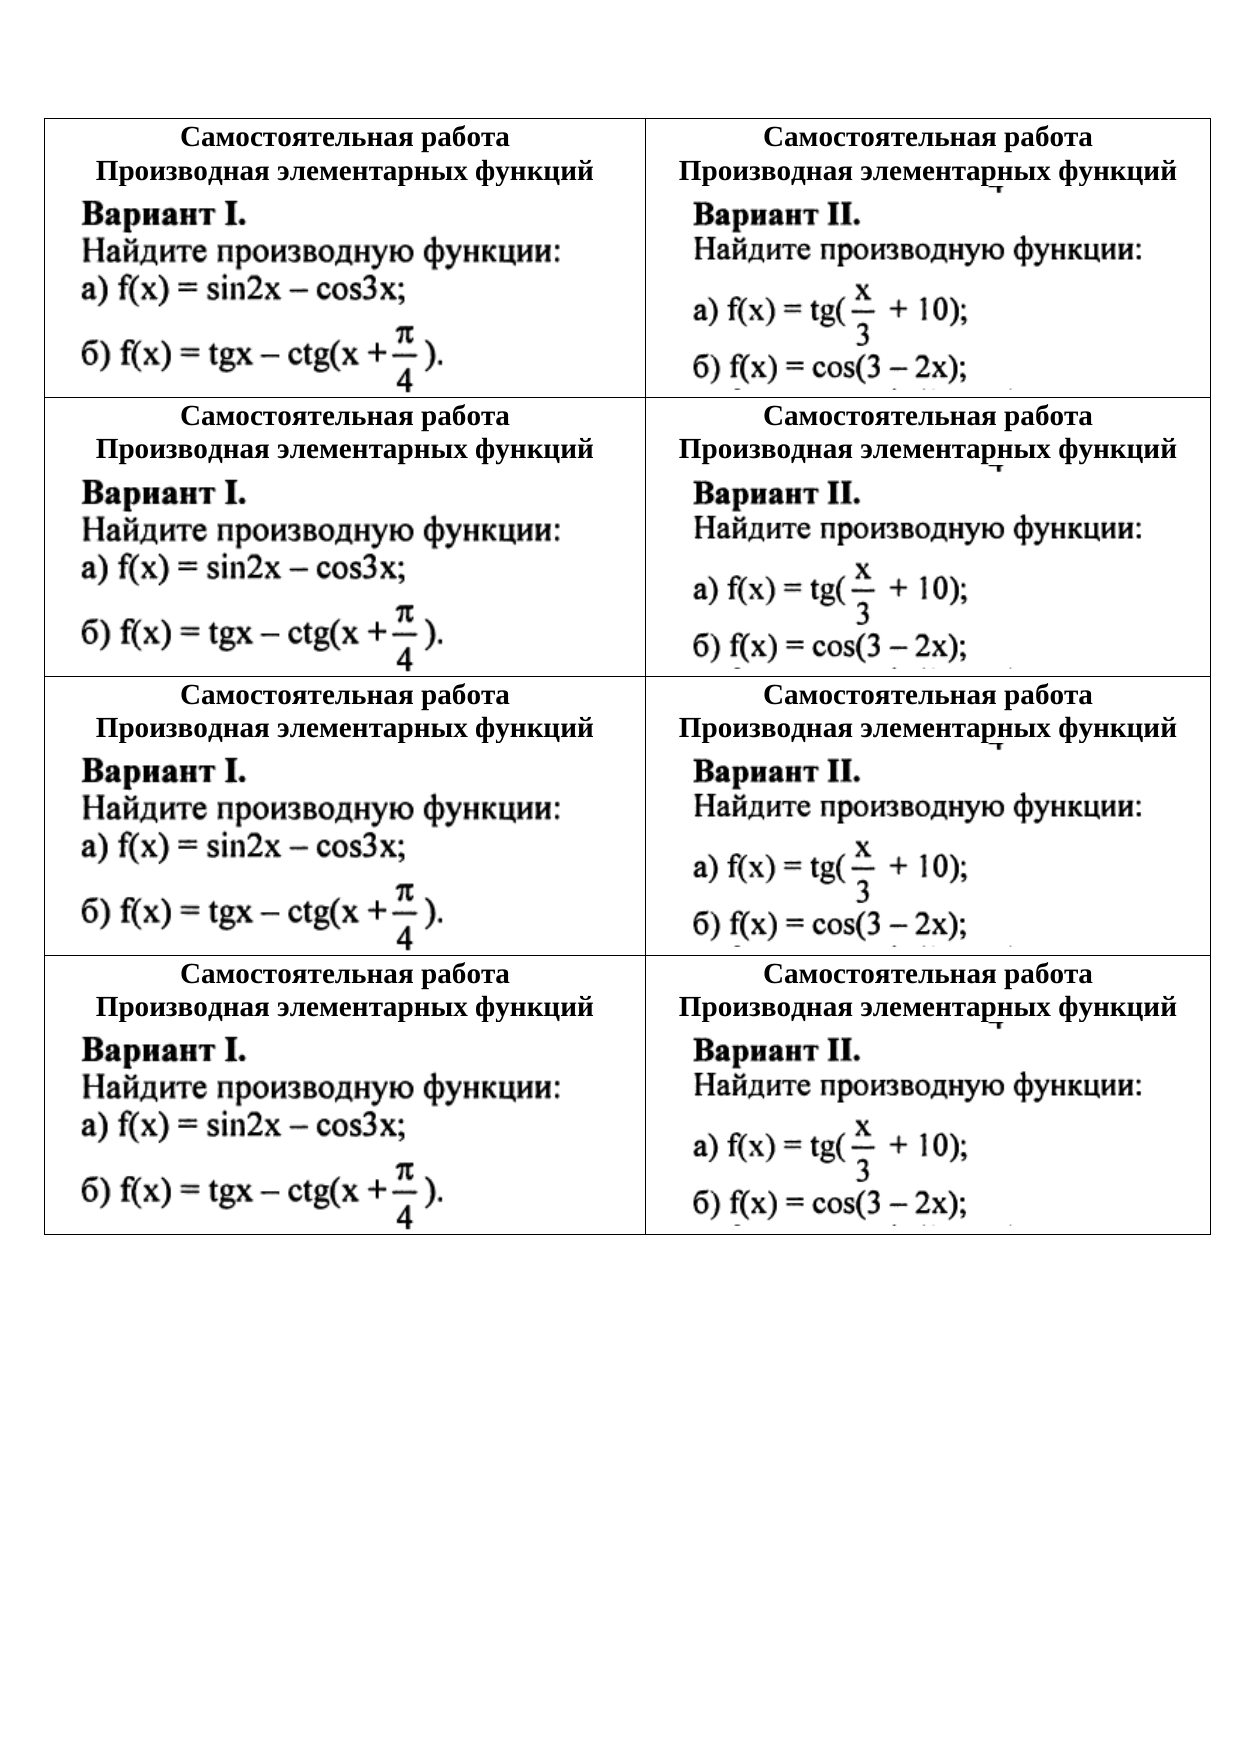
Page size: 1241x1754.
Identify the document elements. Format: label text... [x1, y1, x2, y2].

table_cell Самостоятельная работа Производная элементарных функций [646, 398, 1210, 676]
picture [674, 743, 1182, 947]
picture [674, 465, 1182, 669]
picture [674, 186, 1182, 390]
table_cell Самостоятельная работа Производная элементарных функций [646, 956, 1210, 1233]
picture [674, 1022, 1182, 1226]
table_header Самостоятельная работа Производная элементарных функций [646, 119, 1210, 397]
table_cell Самостоятельная работа Производная элементарных функций [646, 677, 1210, 955]
picture [55, 1022, 587, 1234]
table_header Самостоятельная работа Производная элементарных функций [45, 119, 645, 397]
picture [55, 186, 587, 397]
table_cell Самостоятельная работа Производная элементарных функций [45, 677, 645, 955]
table_cell Самостоятельная работа Производная элементарных функций [45, 398, 645, 676]
table_cell Самостоятельная работа Производная элементарных функций [45, 956, 645, 1233]
picture [55, 743, 587, 955]
picture [55, 465, 587, 676]
